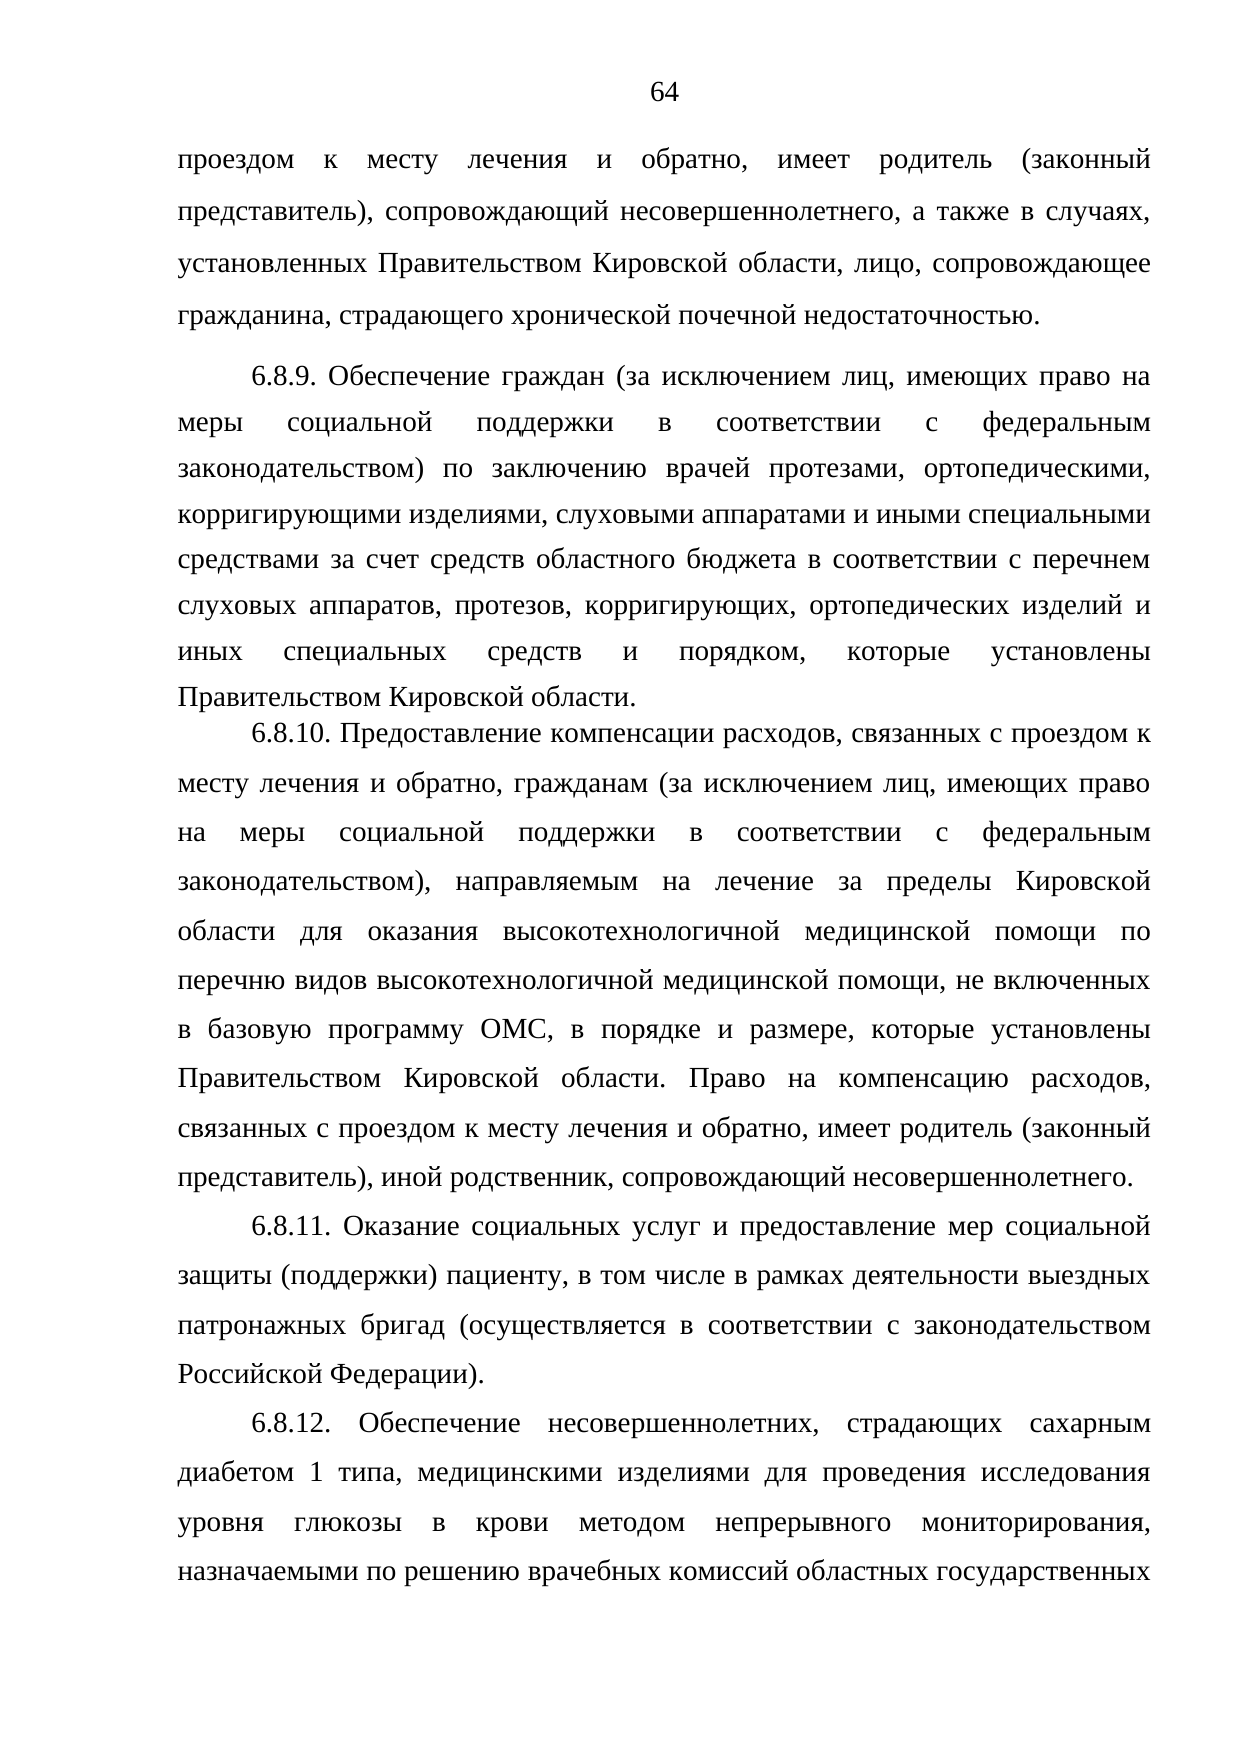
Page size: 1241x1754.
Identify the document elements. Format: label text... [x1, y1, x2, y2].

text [177, 1405, 1152, 1587]
text 6.8.10. Предоставление компенсации расходов, связанных с проездом к месту лечения и обратно, гражданам (за исключением лиц, имеющих право на меры социальной поддержки в соответствии с федеральным законодательством), направляемым на лечение за пределы Кировской области для оказания высокотехнологичной медицинской помощи по перечню видов высокотехнологичной медицинской помощи, не включенных в базовую программу ОМС, в порядке и размере, которые установлены Правительством Кировской области. Право на компенсацию расходов, связанных с проездом к месту лечения и обратно, имеет родитель (законный представитель), иной родственник, сопровождающий несовершеннолетнего. [177, 716, 1152, 1192]
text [177, 141, 1152, 330]
text 6.8.11. Оказание социальных услуг и предоставление мер социальной защиты (поддержки) пациенту, в том числе в рамках деятельности выездных патронажных бригад (осуществляется в соответствии с законодательством Российской Федерации). [177, 1208, 1152, 1389]
text 6.8.9. Обеспечение граждан (за исключением лиц, имеющих право на меры социальной поддержки в соответствии с федеральным законодательством) по заключению врачей протезами, ортопедическими, корригирующими изделиями, слуховыми аппаратами и иными специальными средствами за счет средств областного бюджета в соответствии с перечнем слуховых аппаратов, протезов, корригирующих, ортопедических изделий и иных специальных средств и порядком, которые установлены Правительством Кировской области. [177, 349, 1152, 716]
